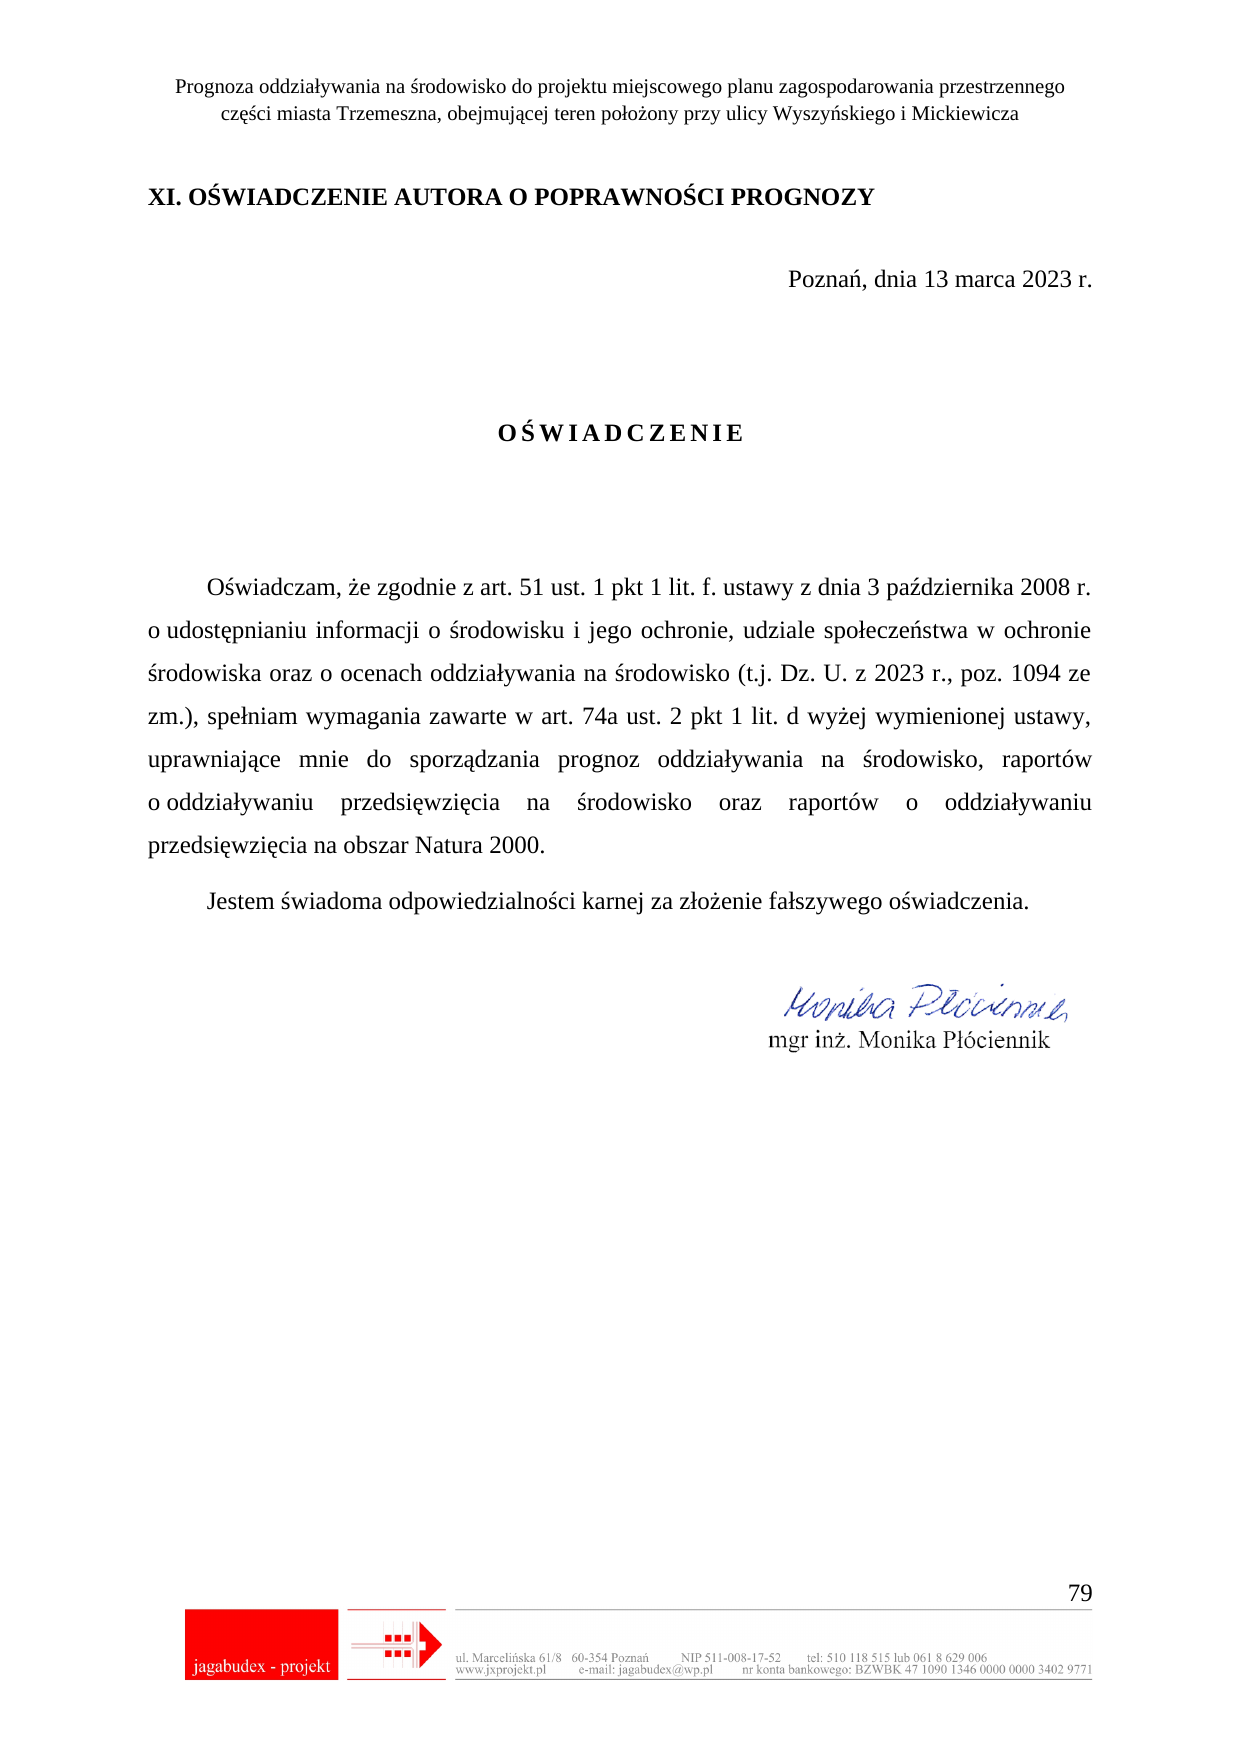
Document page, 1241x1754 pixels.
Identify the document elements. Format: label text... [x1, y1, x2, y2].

text Oświadczam, że zgodnie z art. 51 ust. 1 pkt 1 lit. f. ustawy z dnia 3 października 2008 r. o udostępnianiu informacji o środowisku i jego ochronie, udziale społeczeństwa w ochronie środowiska oraz o ocenach oddziaływania na środowisko (t.j. Dz. U. z 2023 r., poz. 1094 ze zm.), spełniam wymagania zawarte w art. 74a ust. 2 pkt 1 lit. d wyżej wymienionej ustawy, uprawniające mnie do sporządzania prognoz oddziaływania na środowisko, raportów o oddziaływaniu przedsięwzięcia na środowisko oraz raportów o oddziaływaniu przedsięwzięcia na obszar Natura 2000. [148, 572, 1093, 859]
text OŚWIADCZENIE [148, 418, 1093, 447]
picture [184, 1606, 1093, 1681]
subtitle XI. OŚWIADCZENIE AUTORA O POPRAWNOŚCI PROGNOZY [148, 182, 1093, 210]
text Poznań, dnia 13 marca 2023 r. [148, 264, 1093, 293]
text Jestem świadoma odpowiedzialności karnej za złożenie fałszywego oświadczenia. [148, 886, 1093, 915]
picture [725, 962, 1093, 1096]
